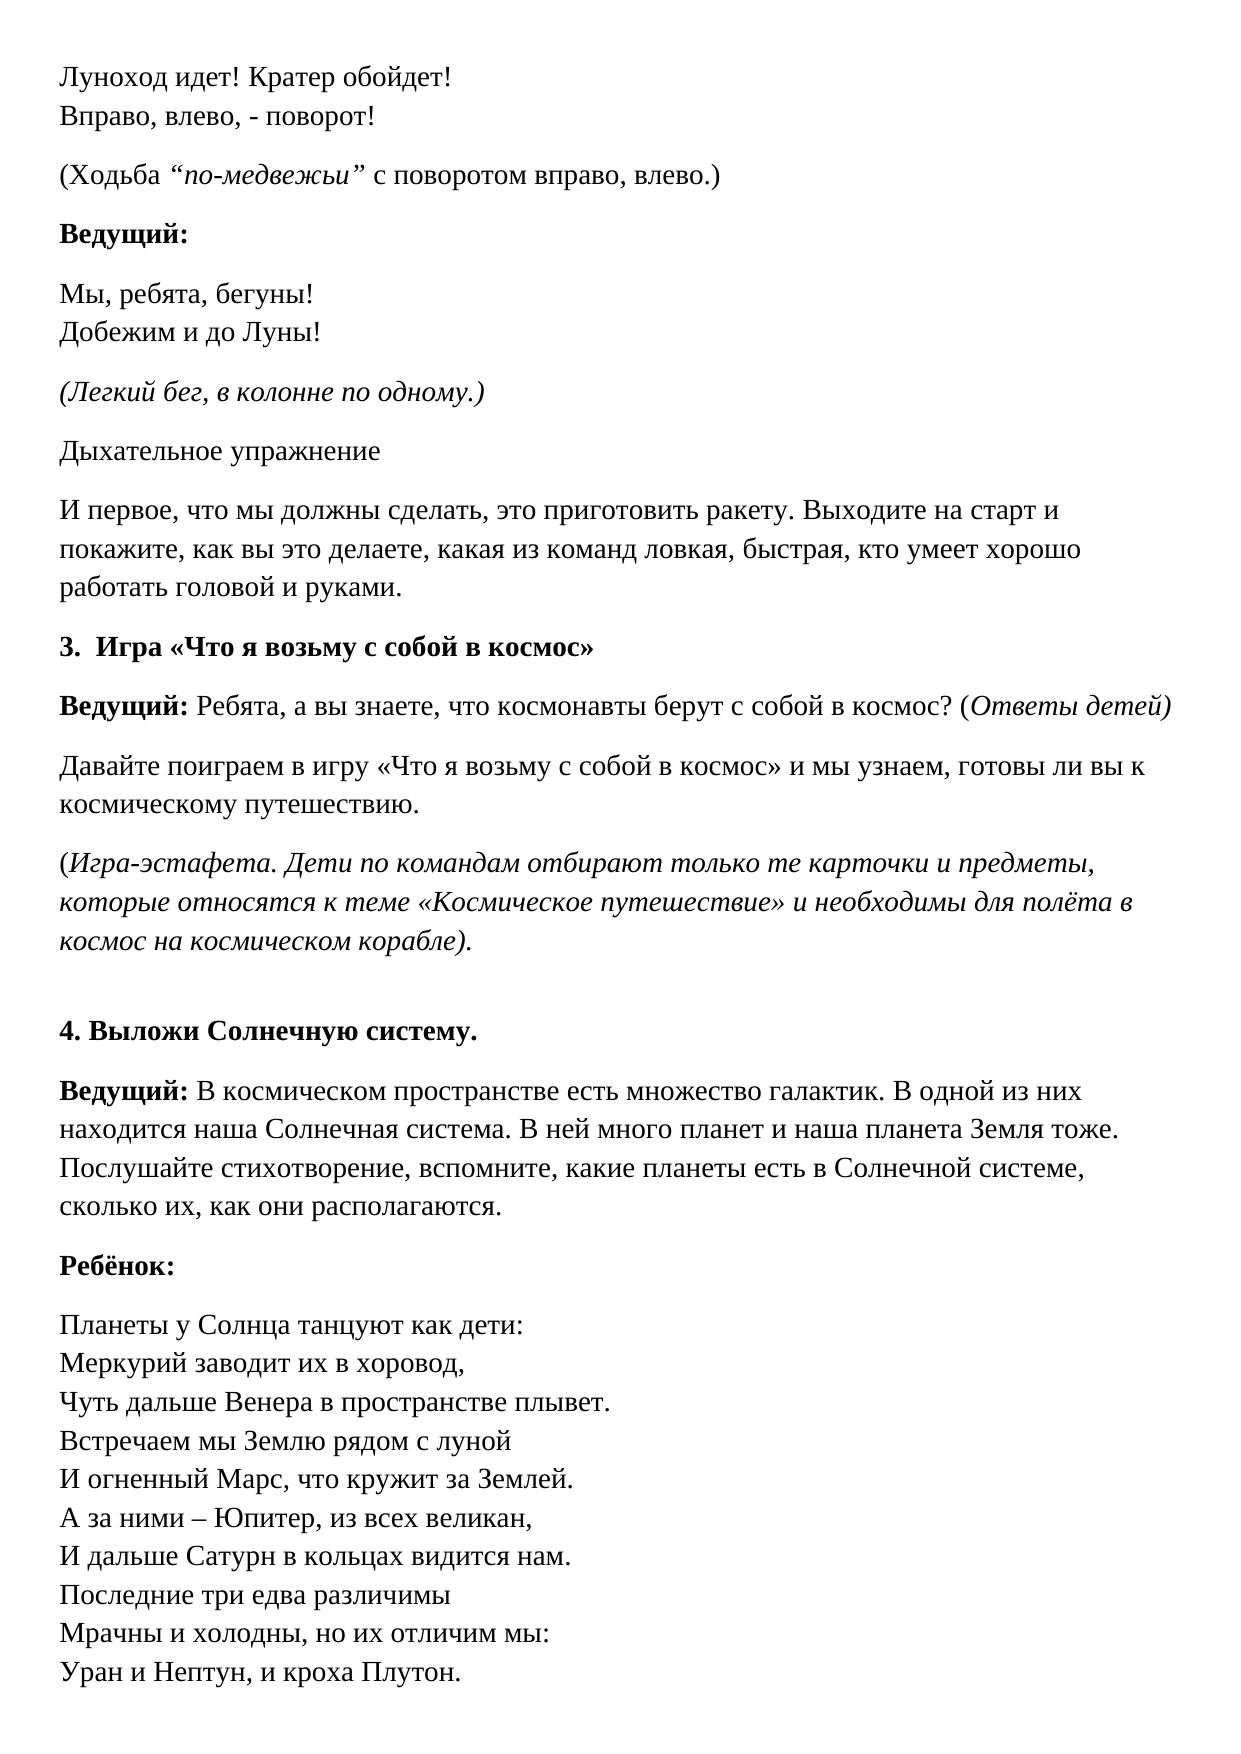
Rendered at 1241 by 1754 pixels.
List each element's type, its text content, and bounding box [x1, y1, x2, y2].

text Планеты у Солнца танцуют как дети: Меркурий заводит их в хоровод, Чуть дальше Венера в пространстве плывет. Встречаем мы Землю рядом с луной И огненный Марс, что кружит за Землей. А за ними – Юпитер, из всех великан, И дальше Сатурн в кольцах видится нам. Последние три едва различимы Мрачны и холодны, но их отличим мы: Уран и Нептун, и кроха Плутон. [59, 1307, 1181, 1687]
text (Легкий бег, в колонне по одному.) [59, 374, 1181, 407]
text 4. Выложи Солнечную систему. [59, 1013, 1181, 1047]
text Давайте поиграем в игру «Что я возьму с собой в космос» и мы узнаем, готовы ли вы к космическому путешествию. [59, 748, 1181, 820]
text И первое, что мы должны сделать, это приготовить ракету. Выходите на старт и покажите, как вы это делаете, какая из команд ловкая, быстрая, кто умеет хорошо работать головой и руками. [59, 492, 1181, 603]
text Ребёнок: [59, 1248, 1181, 1281]
text Ведущий: В космическом пространстве есть множество галактик. В одной из них находится наша Солнечная система. В ней много планет и наша планета Земля тоже. Послушайте стихотворение, вспомните, какие планеты есть в Солнечной системе, сколько их, как они располагаются. [59, 1073, 1181, 1222]
text Мы, ребята, бегуны! Добежим и до Луны! [59, 276, 1181, 348]
text 3. Игра «Что я возьму с собой в космос» [59, 629, 1181, 662]
text (Ходьба “по-медвежьи” с поворотом вправо, влево.) [59, 157, 1181, 191]
text Ведущий: Ребята, а вы знаете, что космонавты берут с собой в космос? (Ответы детей) [59, 688, 1181, 722]
text (Игра-эстафета. Дети по командам отбирают только те карточки и предметы, которые относятся к теме «Космическое путешествие» и необходимы для полёта в космос на космическом корабле). [59, 846, 1181, 988]
text Дыхательное упражнение [59, 433, 1181, 467]
text Ведущий: [59, 216, 1181, 250]
text Луноход идет! Кратер обойдет! Вправо, влево, - поворот! [59, 59, 1181, 131]
